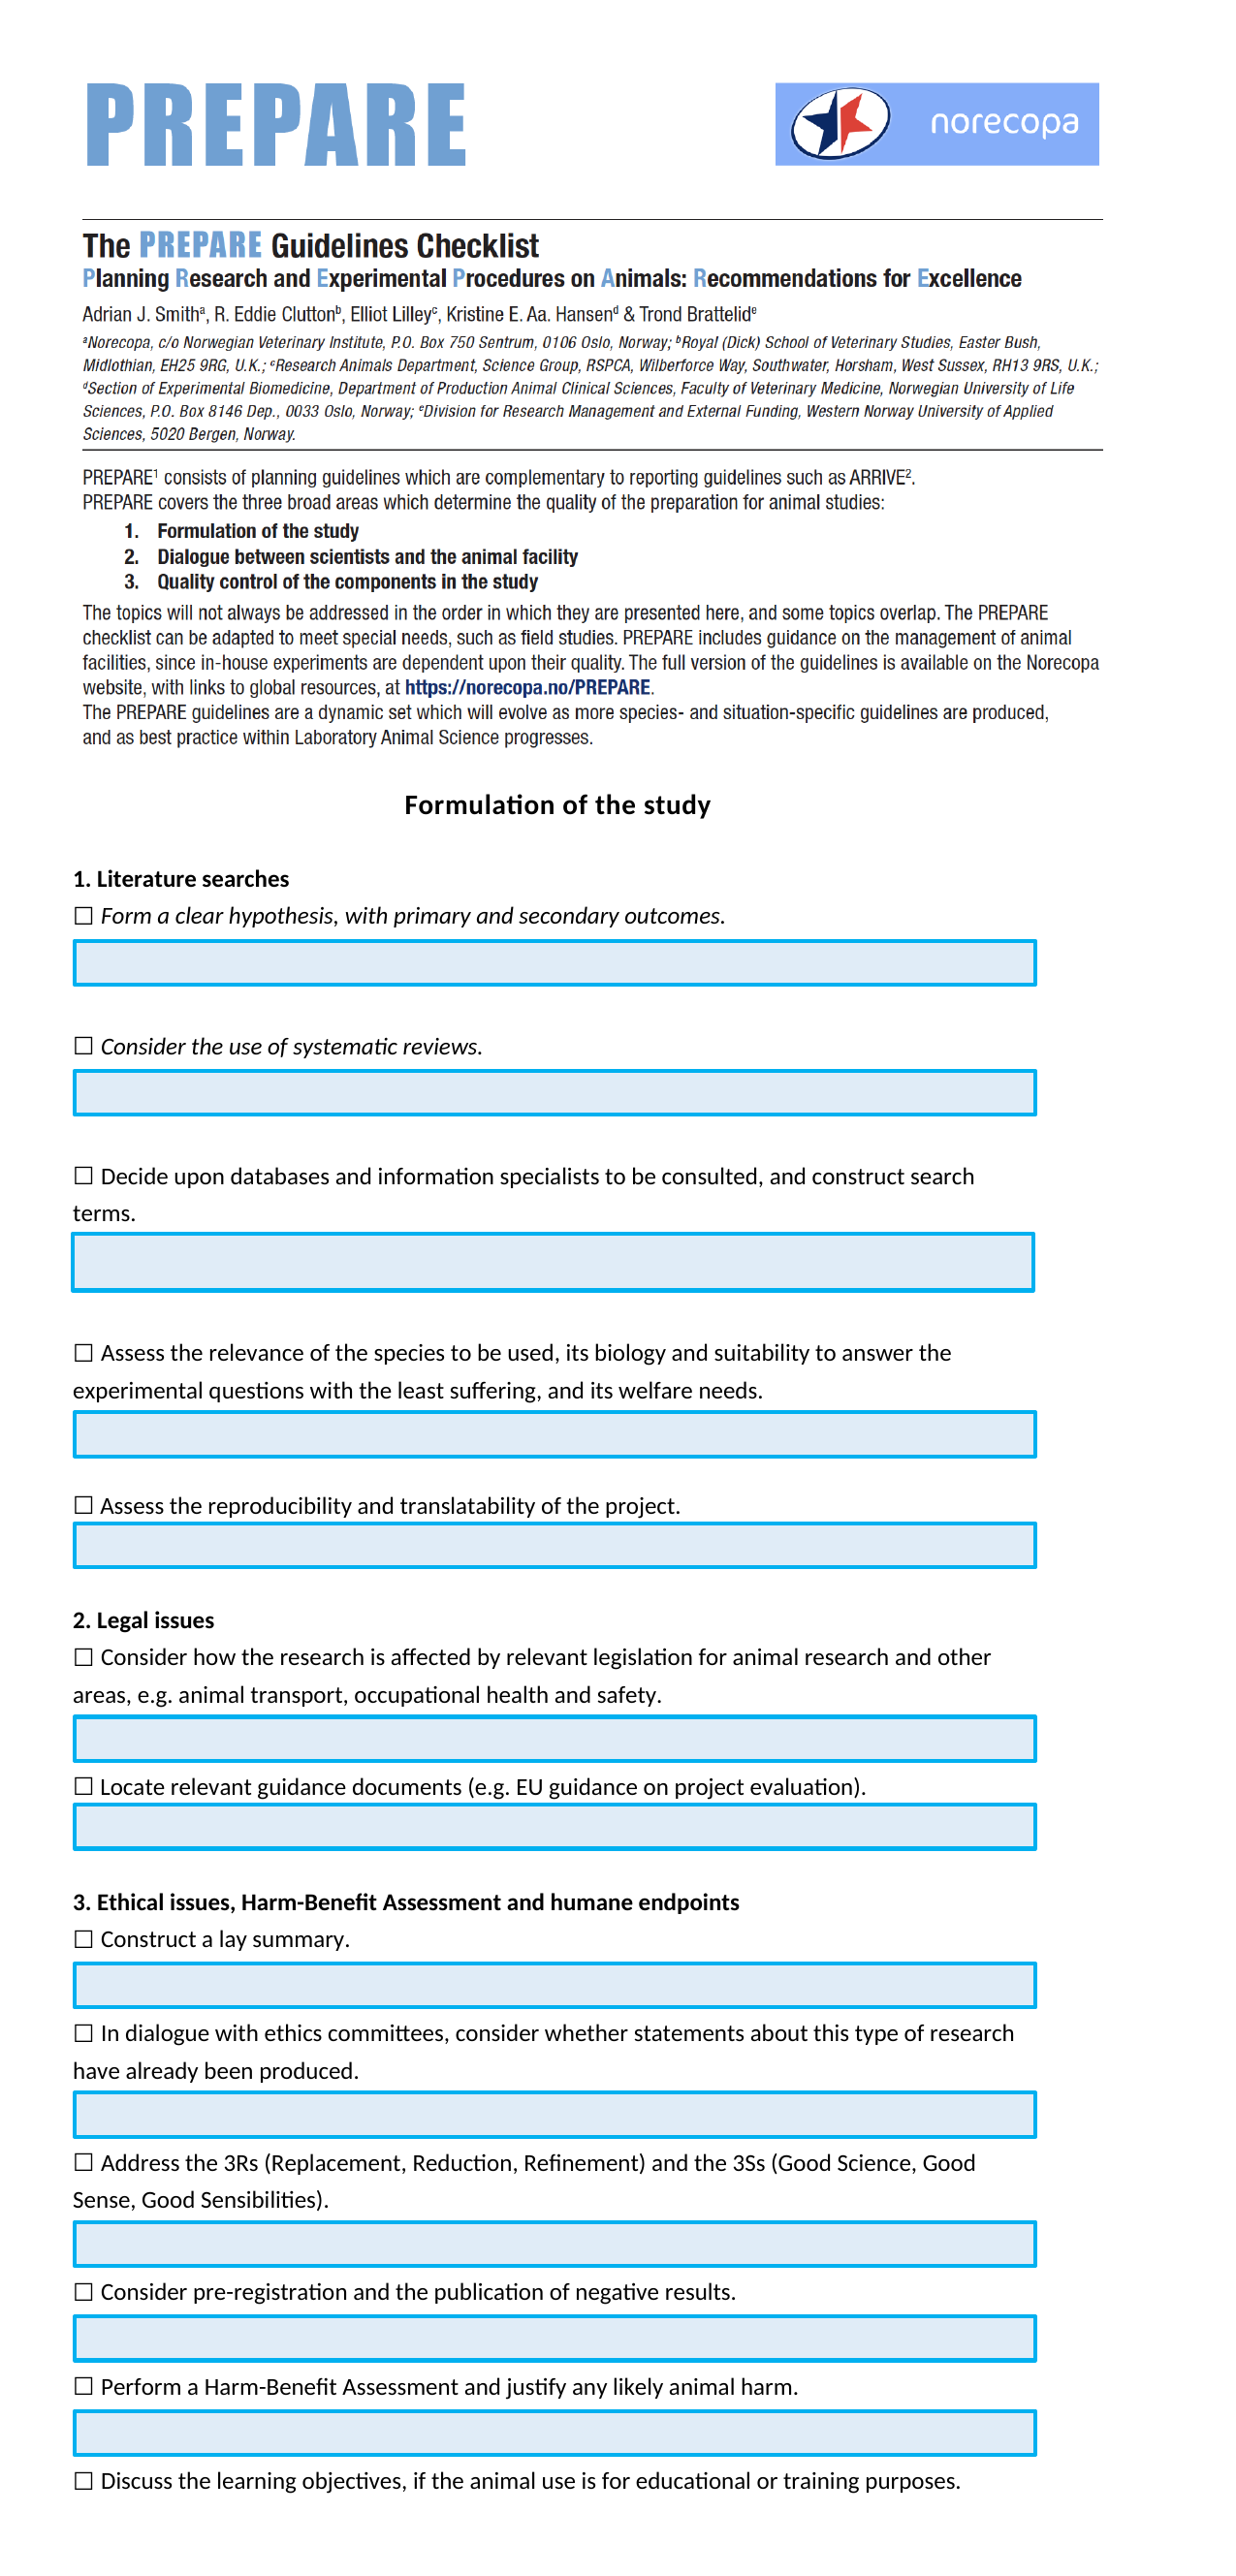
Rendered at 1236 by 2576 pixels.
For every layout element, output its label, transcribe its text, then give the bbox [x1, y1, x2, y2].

picture [73, 73, 1107, 752]
text Perform a Harm-Benefit Assessment and justify any likely animal harm. [73, 2370, 1043, 2403]
text Assess the relevance of the species to be used, its biology and suitability to answer the experimental questions with the least suffering, and its welfare needs. [73, 1336, 1043, 1404]
text In dialogue with ethics committees, consider whether statements about this type of research have already been produced. [73, 2017, 1043, 2085]
text Consider the use of systematic reviews. [73, 1029, 1043, 1062]
text Form a clear hypothesis, with primary and secondary outcomes. [73, 899, 1043, 932]
text 3. Ethical issues, Harm-Benefit Assessment and humane endpoints [73, 1887, 1043, 1916]
text Formulation of the study [73, 787, 1043, 822]
text Address the 3Rs (Replacement, Reduction, Refinement) and the 3Ss (Good Science, Good Sense, Good Sensibilities). [73, 2146, 1043, 2215]
text 2. Legal issues [73, 1605, 1043, 1635]
text Decide upon databases and information specialists to be consulted, and construct search terms. [73, 1159, 1043, 1228]
text Consider pre-registration and the publication of negative results. [73, 2275, 1043, 2308]
text Assess the reproducibility and translatability of the project. [73, 1489, 1043, 1522]
text Discuss the learning objectives, if the animal use is for educational or training purposes. [73, 2464, 1043, 2497]
text Consider how the research is affected by relevant legislation for animal research and other areas, e.g. animal transport, occupational health and safety. [73, 1641, 1043, 1709]
text 1. Literature searches [73, 864, 1043, 894]
text Locate relevant guidance documents (e.g. EU guidance on project evaluation). [73, 1770, 1043, 1803]
text Construct a lay summary. [73, 1922, 1043, 1955]
